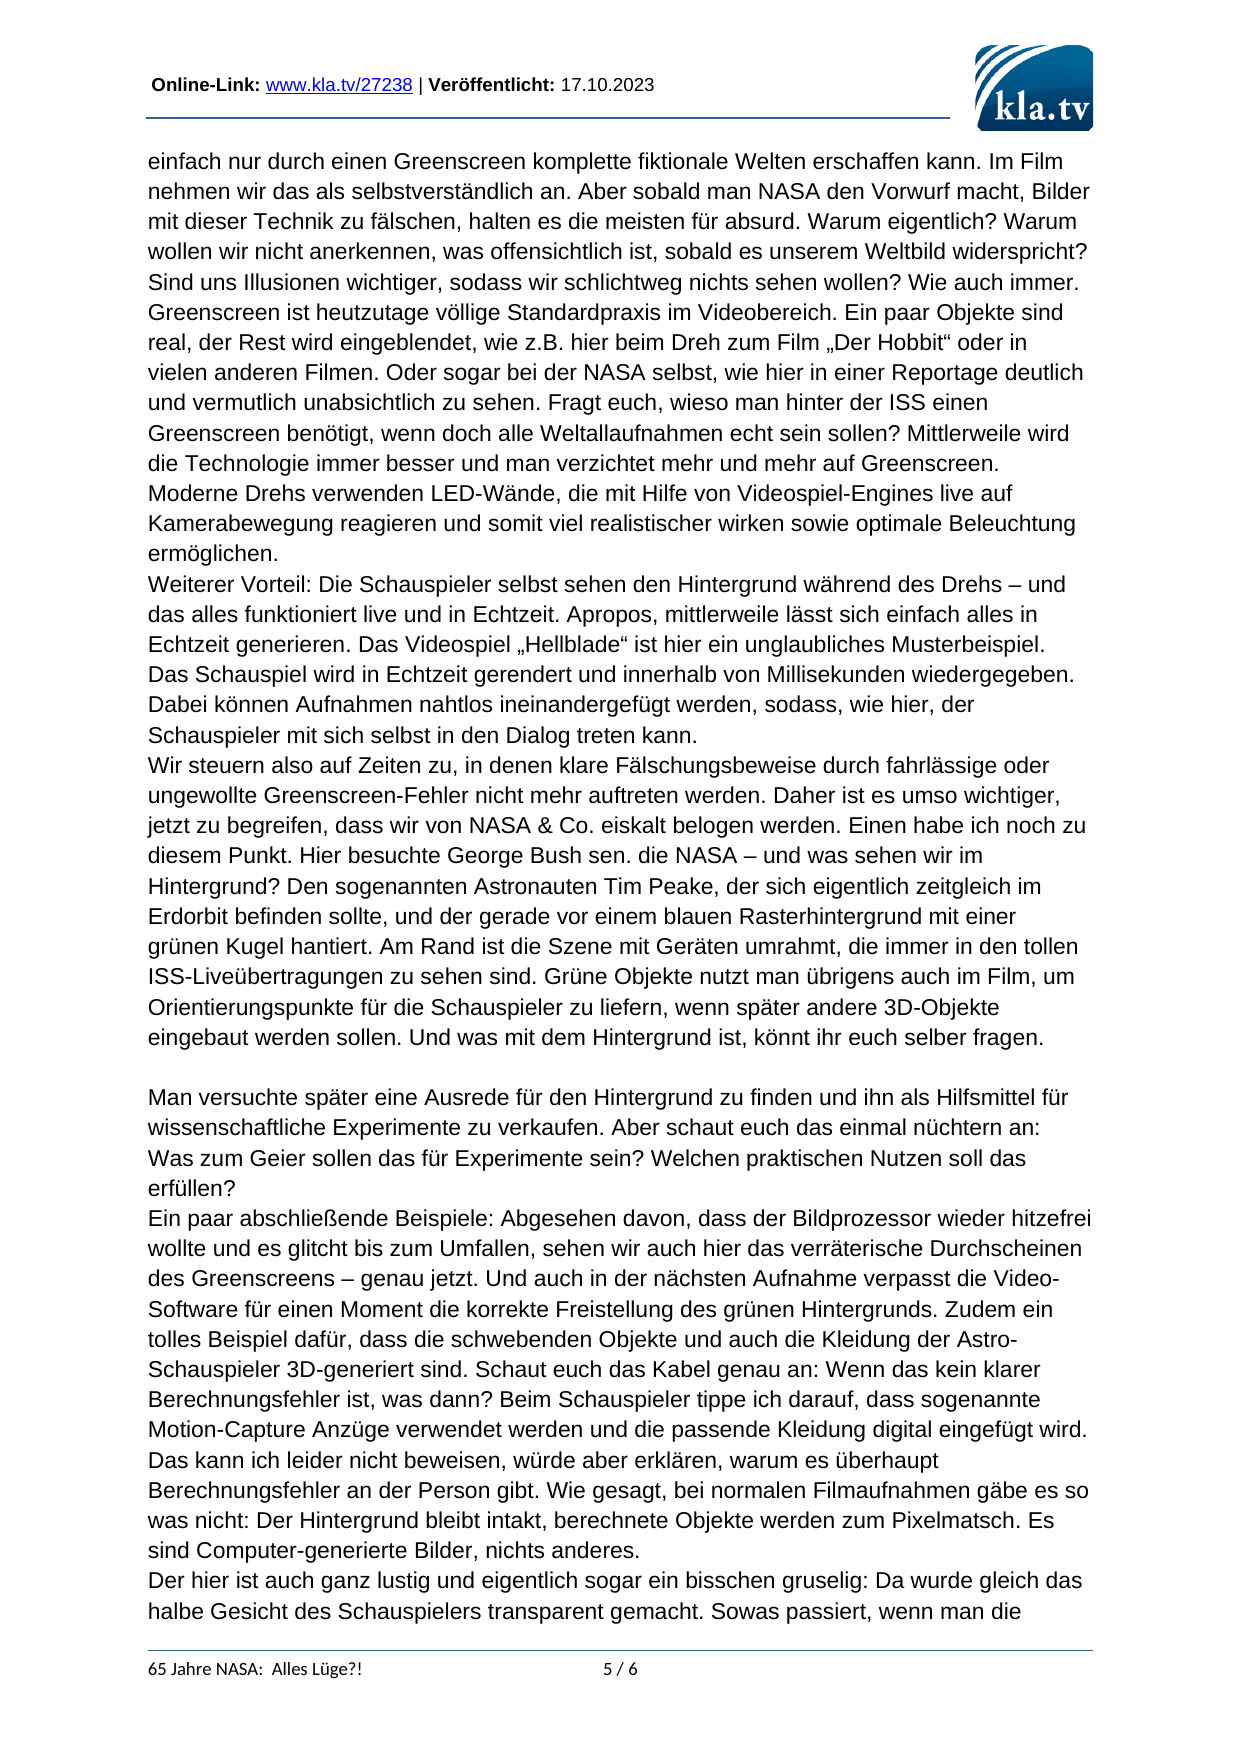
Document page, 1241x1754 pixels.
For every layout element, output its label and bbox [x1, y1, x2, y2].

text [148, 148, 1093, 1624]
